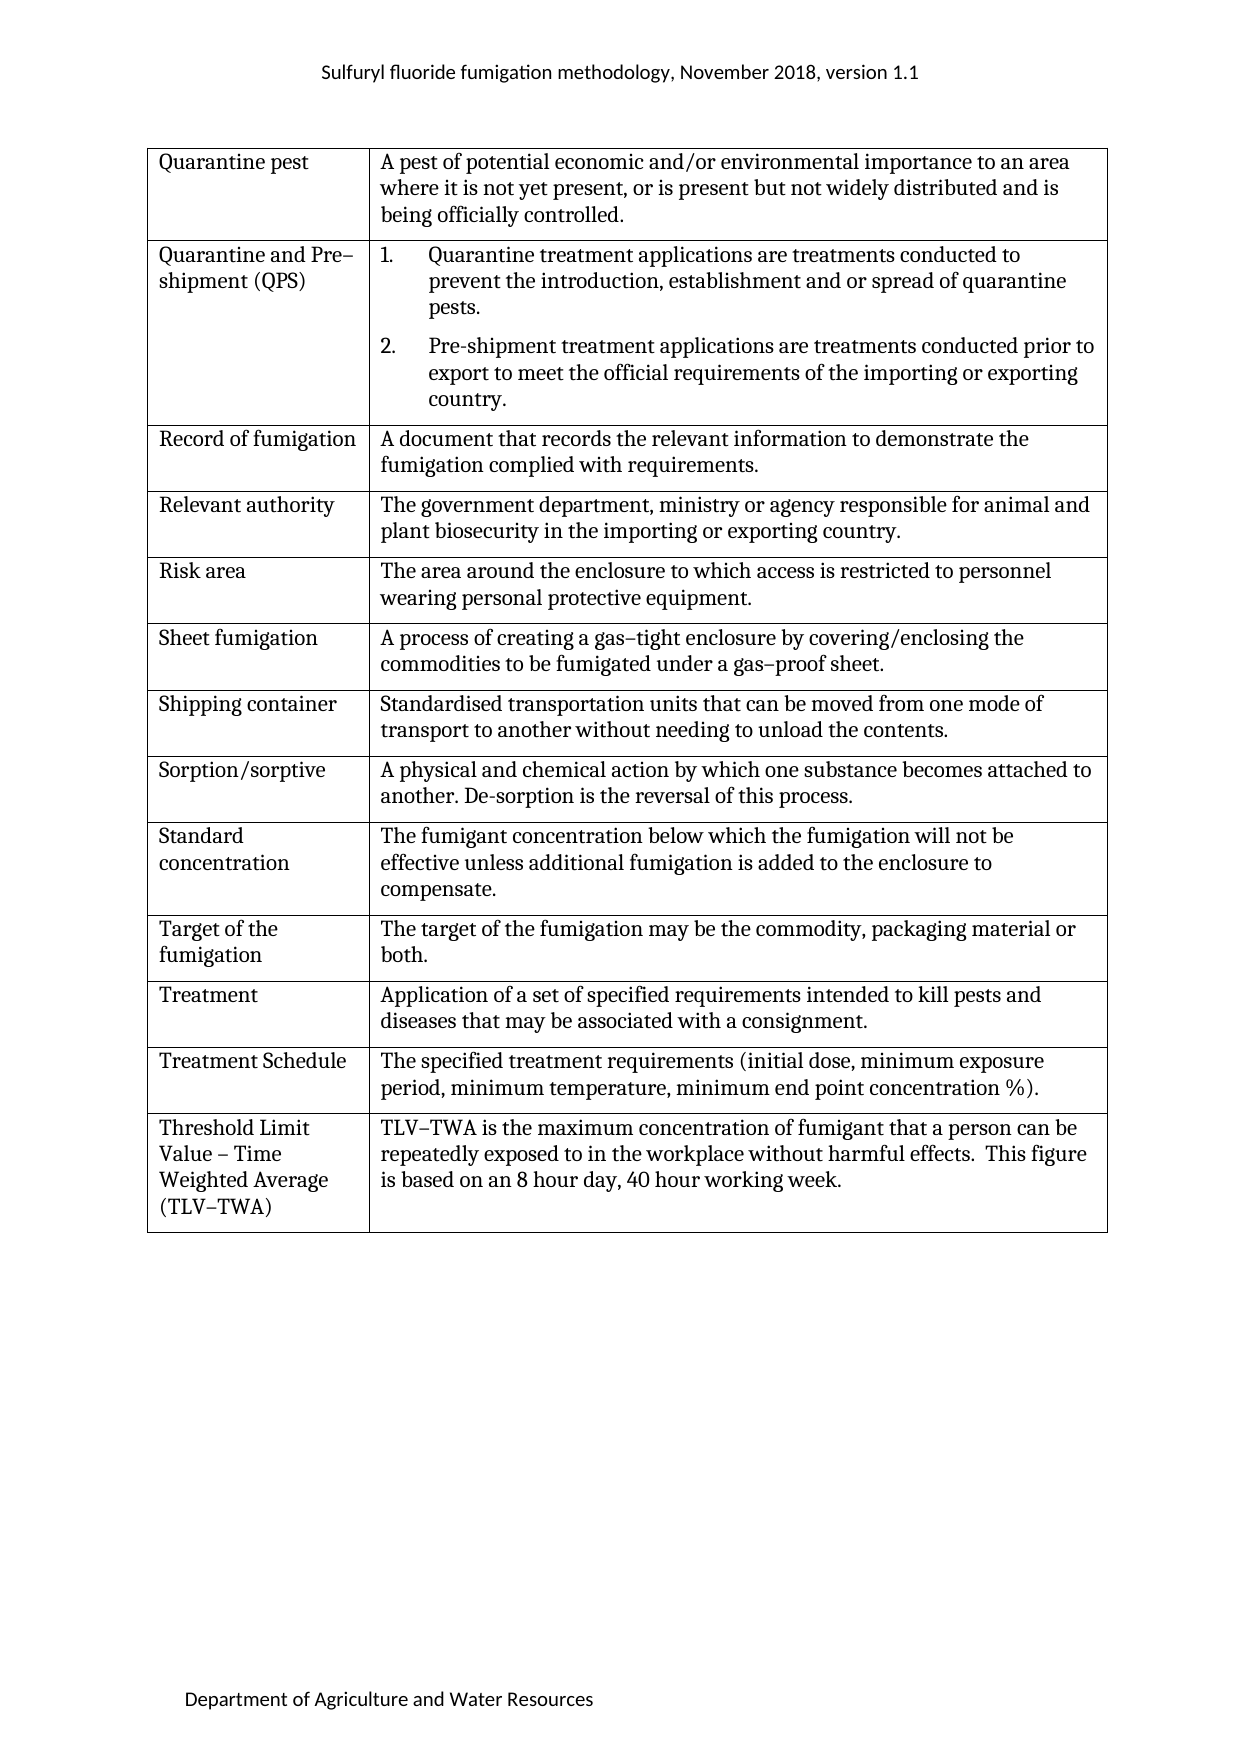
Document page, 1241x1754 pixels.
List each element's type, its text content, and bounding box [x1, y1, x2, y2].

table_cell Record of fumigation [148, 426, 369, 491]
table_cell Treatment Schedule [148, 1048, 369, 1113]
table_cell A physical and chemical action by which one substance becomes attached to another. De-sorption is the reversal of this process. [370, 757, 1107, 822]
table_cell A pest of potential economic and/or environmental importance to an area where it is not yet present, or is present but not widely distributed and is being officially controlled. [370, 149, 1107, 240]
table_cell Target of the fumigation [148, 916, 369, 981]
table_cell Quarantine treatment applications are treatments conducted to prevent the introduction, establishment and or spread of quarantine pests. Pre-shipment treatment applications are treatments conducted prior to export to meet the official requirements of the importing or exporting country. [370, 241, 1107, 424]
table_cell Treatment [148, 982, 369, 1047]
table_cell Shipping container [148, 691, 369, 756]
table_cell The target of the fumigation may be the commodity, packaging material or both. [370, 916, 1107, 981]
table_cell Threshold Limit Value – Time Weighted Average (TLV–TWA) [148, 1114, 369, 1232]
table_cell The fumigant concentration below which the fumigation will not be effective unless additional fumigation is added to the enclosure to compensate. [370, 823, 1107, 914]
table_cell Relevant authority [148, 492, 369, 557]
table_cell Sorption/sorptive [148, 757, 369, 822]
table_cell Quarantine pest [148, 149, 369, 240]
table_cell Standardised transportation units that can be moved from one mode of transport to another without needing to unload the contents. [370, 691, 1107, 756]
table_cell Quarantine and Pre–shipment (QPS) [148, 241, 369, 424]
table_cell A document that records the relevant information to demonstrate the fumigation complied with requirements. [370, 426, 1107, 491]
table_cell The area around the enclosure to which access is restricted to personnel wearing personal protective equipment. [370, 558, 1107, 623]
table_cell TLV–TWA is the maximum concentration of fumigant that a person can be repeatedly exposed to in the workplace without harmful effects. This figure is based on an 8 hour day, 40 hour working week. [370, 1114, 1107, 1232]
table_cell Standard concentration [148, 823, 369, 914]
table_cell Sheet fumigation [148, 624, 369, 689]
table_cell Application of a set of specified requirements intended to kill pests and diseases that may be associated with a consignment. [370, 982, 1107, 1047]
table_cell The specified treatment requirements (initial dose, minimum exposure period, minimum temperature, minimum end point concentration %). [370, 1048, 1107, 1113]
table_cell The government department, ministry or agency responsible for animal and plant biosecurity in the importing or exporting country. [370, 492, 1107, 557]
table_cell Risk area [148, 558, 369, 623]
table_cell A process of creating a gas–tight enclosure by covering/enclosing the commodities to be fumigated under a gas–proof sheet. [370, 624, 1107, 689]
